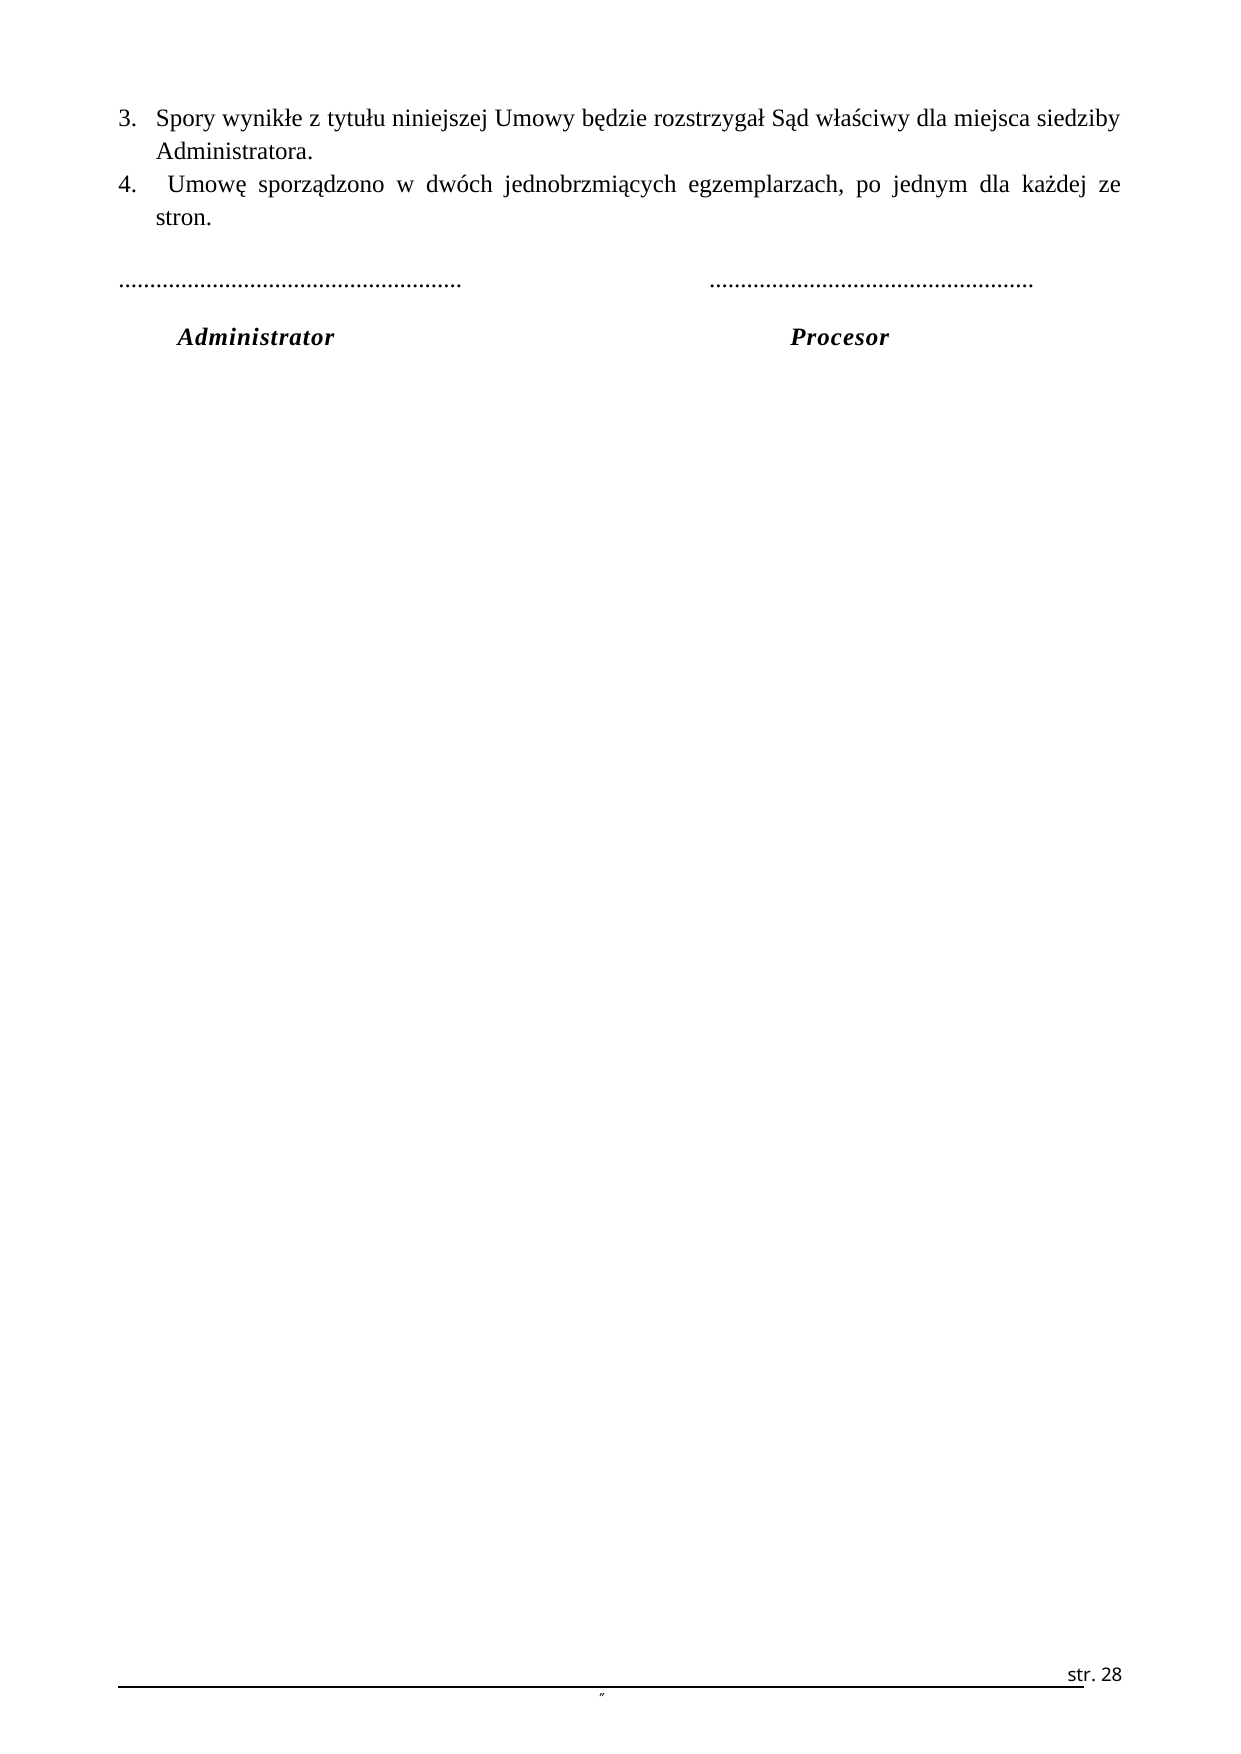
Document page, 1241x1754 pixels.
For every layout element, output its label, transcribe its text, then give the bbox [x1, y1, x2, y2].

text ....................................................... .................................................... [118, 264, 1122, 322]
text Administrator Procesor [118, 322, 1122, 351]
list Umowę sporządzono w dwóch jednobrzmiących egzemplarzach, po jednym dla każdej ze stron. [118, 169, 1122, 231]
list Spory wynikłe z tytułu niniejszej Umowy będzie rozstrzygał Sąd właściwy dla miejsca siedziby Administratora. [118, 103, 1122, 165]
